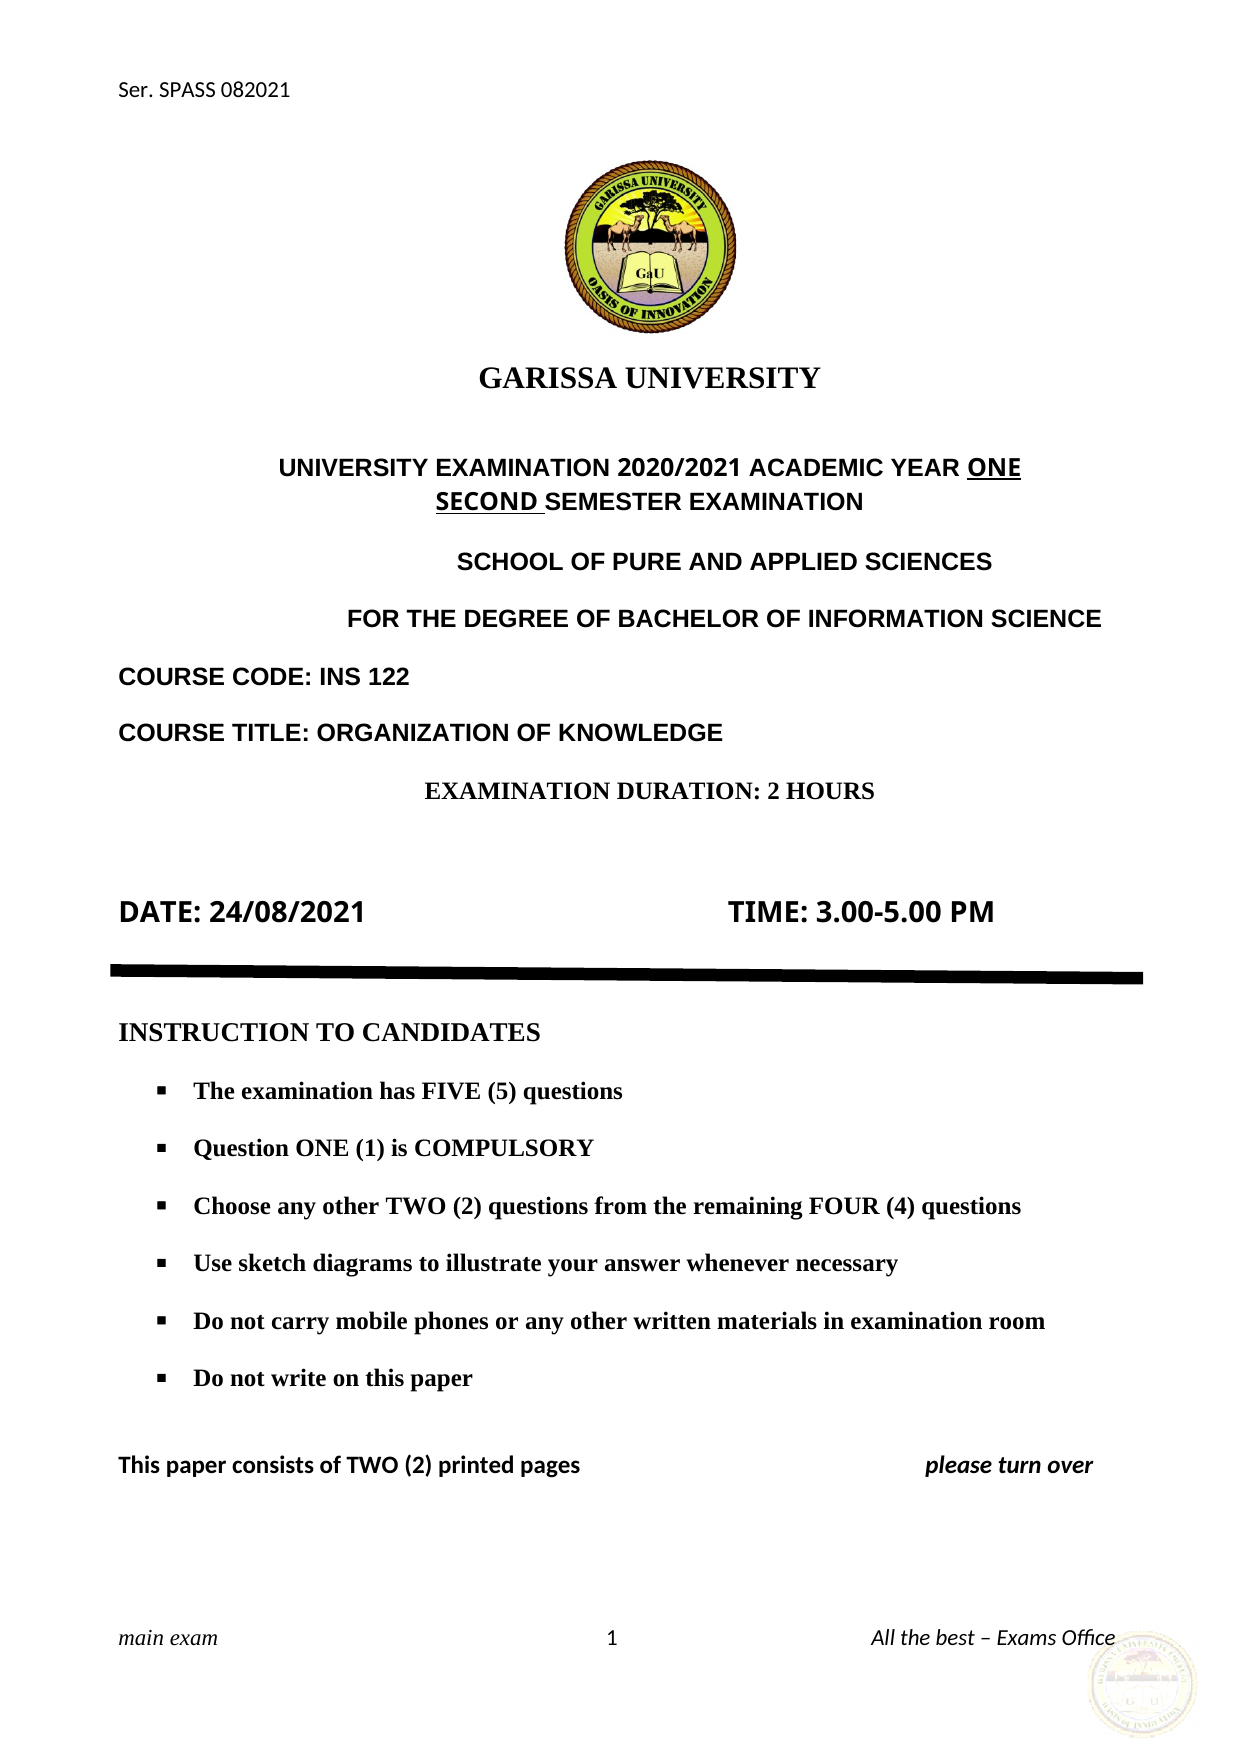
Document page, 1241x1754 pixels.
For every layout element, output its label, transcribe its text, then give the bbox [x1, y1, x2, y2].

text COURSE CODE: INS 122 [118, 662, 1181, 690]
text SECOND SEMESTER EXAMINATION [118, 484, 1181, 518]
picture [563, 159, 737, 334]
list Use sketch diagrams to illustrate your answer whenever necessary [156, 1248, 1181, 1277]
list Question ONE (1) is COMPULSORY [156, 1133, 1181, 1162]
text COURSE TITLE: ORGANIZATION OF KNOWLEDGE [118, 718, 1181, 747]
list The examination has FIVE (5) questions [156, 1076, 1181, 1105]
text SCHOOL OF PURE AND APPLIED SCIENCES [193, 547, 1181, 575]
list Do not carry mobile phones or any other written materials in examination room [156, 1306, 1181, 1335]
text EXAMINATION DURATION: 2 HOURS [118, 776, 1181, 804]
text GARISSA UNIVERSITY [118, 359, 1181, 395]
text DATE: 24/08/2021 TIME: 3.00-5.00 PM [118, 891, 1181, 931]
text FOR THE DEGREE OF BACHELOR OF INFORMATION SCIENCE [193, 604, 1181, 633]
text INSTRUCTION TO CANDIDATES [118, 1016, 1181, 1047]
text UNIVERSITY EXAMINATION 2020/2021 ACADEMIC YEAR ONE [118, 450, 1181, 484]
text This paper consists of TWO (2) printed pages please turn over [118, 1450, 1181, 1480]
list Do not write on this paper [156, 1363, 1181, 1392]
list Choose any other TWO (2) questions from the remaining FOUR (4) questions [156, 1191, 1181, 1220]
